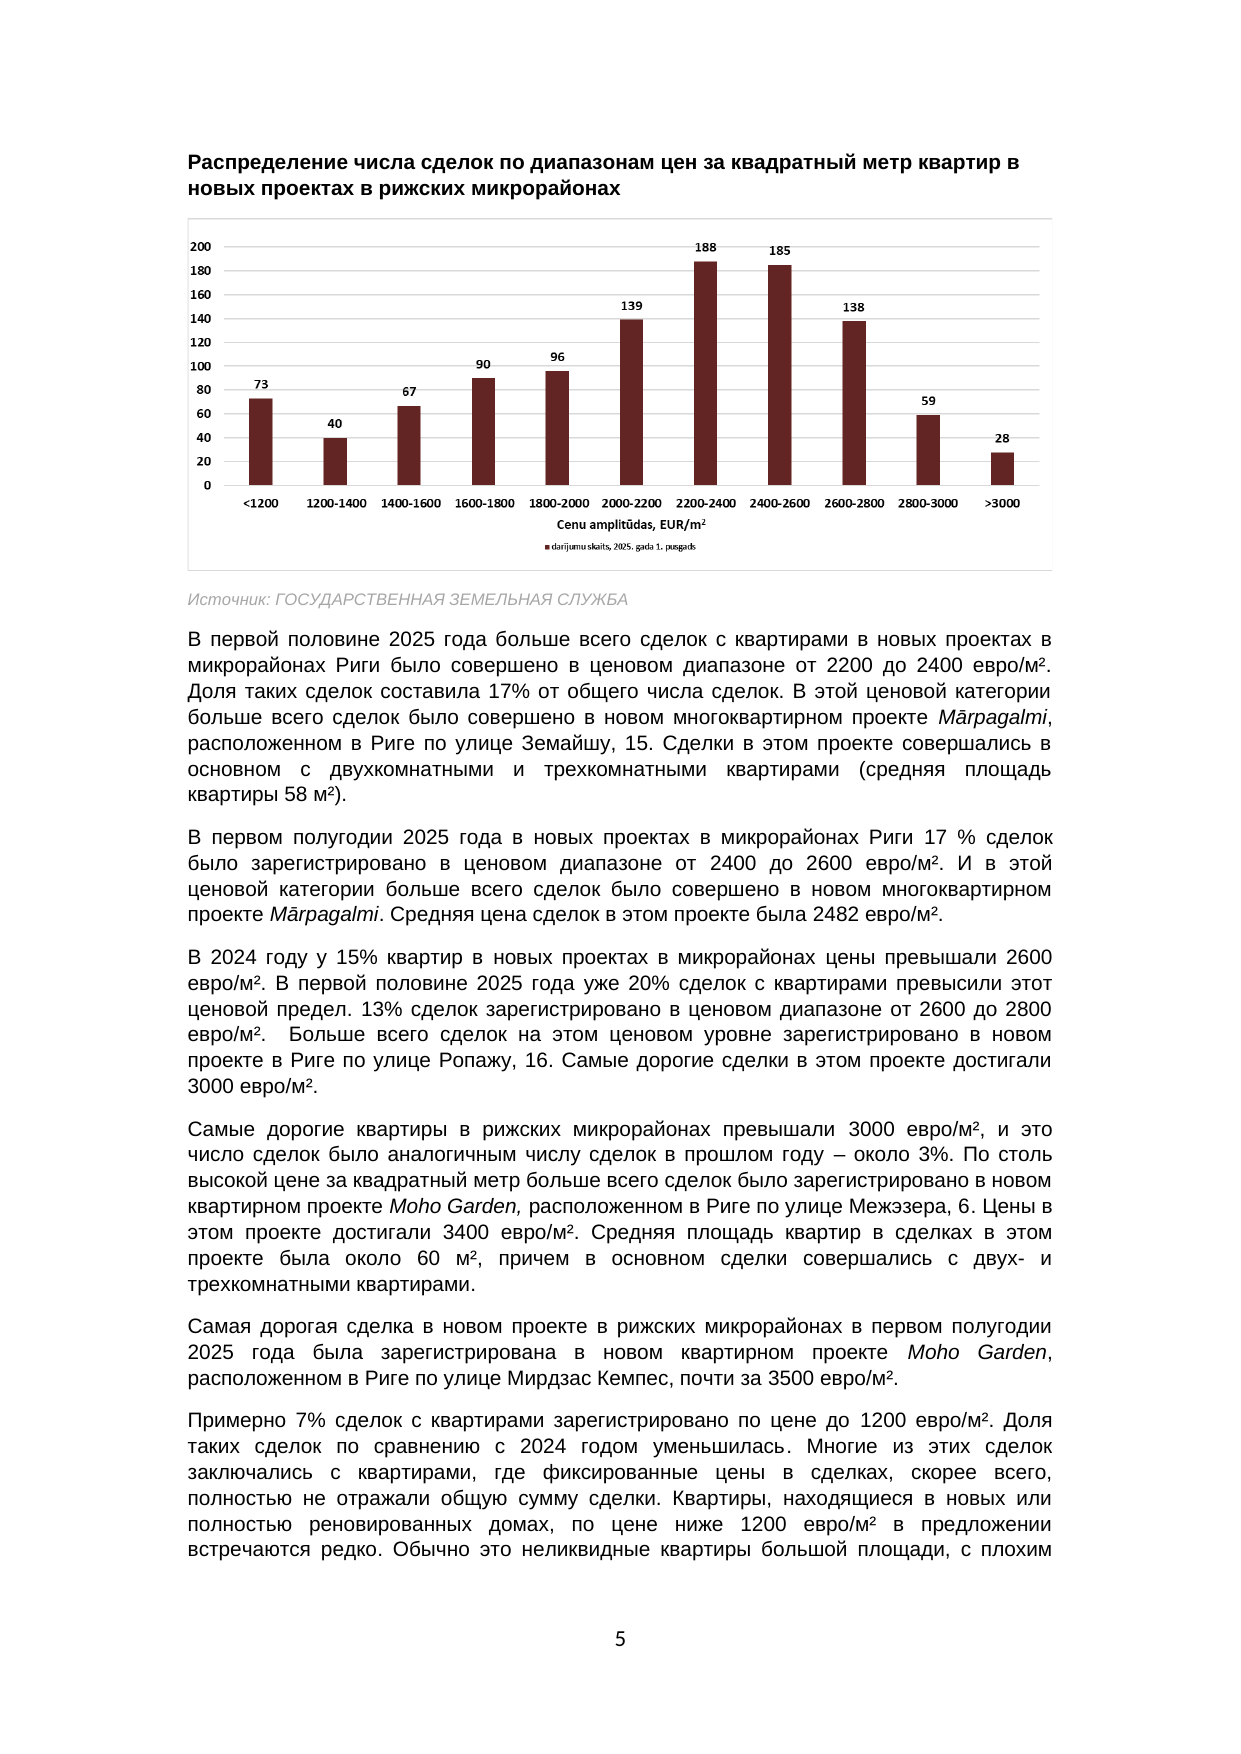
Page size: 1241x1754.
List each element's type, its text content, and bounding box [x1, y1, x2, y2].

picture [187, 218, 1053, 571]
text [187, 1408, 1053, 1561]
text Самые дорогие квартиры в рижских микрорайонах превышали 3000 евро/м², и это число сделок было аналогичным числу сделок в прошлом году – около 3%. По столь высокой цене за квадратный метр больше всего сделок было зарегистрировано в новом квартирном проекте Moho Garden, расположенном в Риге по улице Межэзера, 6. Цены в этом проекте достигали 3400 евро/м². Средняя площадь квартир в сделках в этом проекте была около 60 м², причем в основном сделки совершались с двух- и трехкомнатными квартирами. [187, 1116, 1053, 1295]
text Распределение числа сделок по диапазонам цен за квадратный метр квартир в новых проектах в рижских микрорайонах [187, 150, 1053, 200]
text В первом полугодии 2025 года в новых проектах в микрорайонах Риги 17 % сделок было зарегистрировано в ценовом диапазоне от 2400 до 2600 евро/м². И в этой ценовой категории больше всего сделок было совершено в новом многоквартирном проекте Mārpagalmi. Средняя цена сделок в этом проекте была 2482 евро/м². [187, 825, 1053, 926]
text В 2024 году у 15% квартир в новых проектах в микрорайонах цены превышали 2600 евро/м². В первой половине 2025 года уже 20% сделок с квартирами превысили этот ценовой предел. 13% сделок зарегистрировано в ценовом диапазоне от 2600 до 2800 евро/м². Больше всего сделок на этом ценовом уровне зарегистрировано в новом проекте в Риге по улице Ропажу, 16. Самые дорогие сделки в этом проекте достигали 3000 евро/м². [187, 945, 1053, 1098]
text Самая дорогая сделка в новом проекте в рижских микрорайонах в первом полугодии 2025 года была зарегистрирована в новом квартирном проекте Moho Garden, расположенном в Риге по улице Мирдзас Кемпес, почти за 3500 евро/м². [187, 1314, 1053, 1389]
text В первой половине 2025 года больше всего сделок с квартирами в новых проектах в микрорайонах Риги было совершено в ценовом диапазоне от 2200 до 2400 евро/м². Доля таких сделок составила 17% от общего числа сделок. В этой ценовой категории больше всего сделок было совершено в новом многоквартирном проекте Mārpagalmi, расположенном в Риге по улице Земайшу, 15. Сделки в этом проекте совершались в основном с двухкомнатными и трехкомнатными квартирами (средняя площадь квартиры 58 м²). [187, 627, 1053, 806]
text Источник: ГОСУДАРСТВЕННАЯ ЗЕМЕЛЬНАЯ СЛУЖБА [187, 589, 1053, 609]
